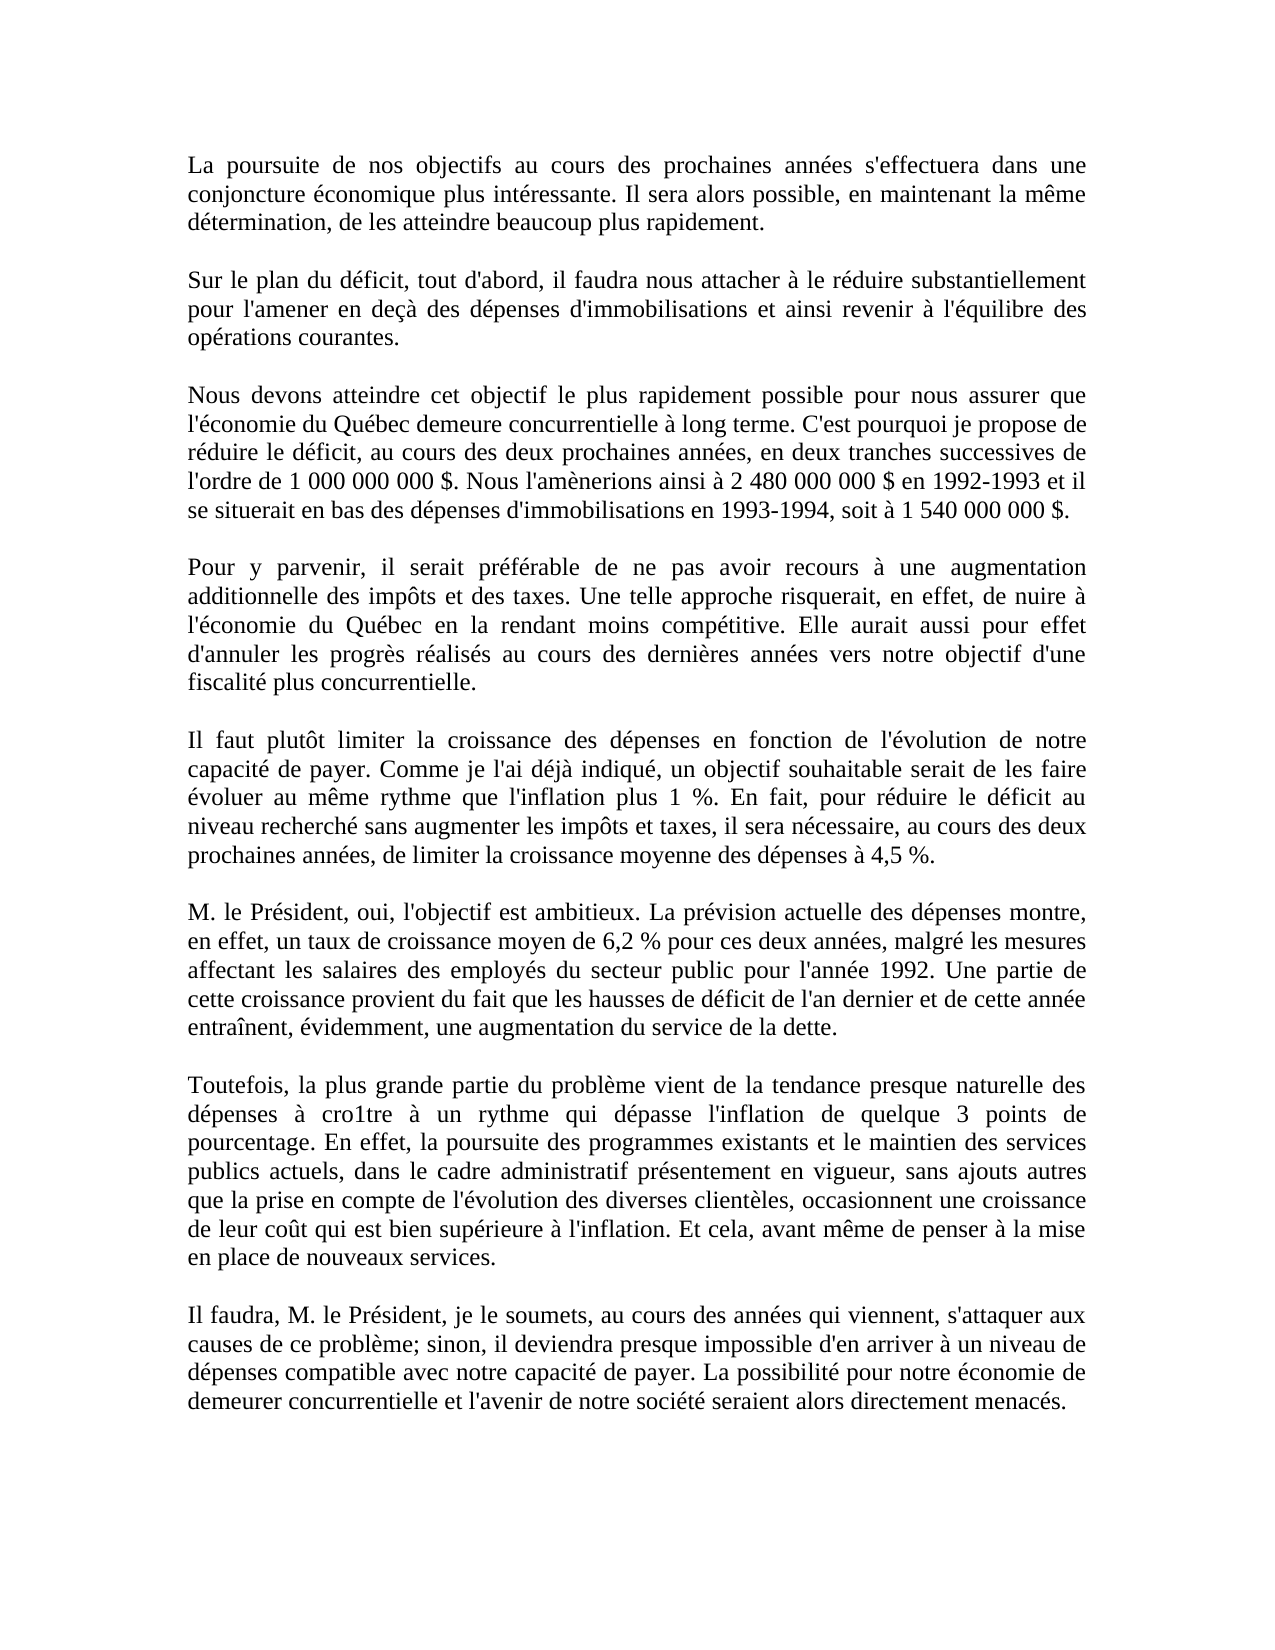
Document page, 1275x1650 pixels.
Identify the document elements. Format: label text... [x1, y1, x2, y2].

text Il faut plutôt limiter la croissance des dépenses en fonction de l'évolution de notre capacité de payer. Comme je l'ai déjà indiqué, un objectif souhaitable serait de les faire évoluer au même rythme que l'inflation plus 1 %. En fait, pour réduire le déficit au niveau recherché sans augmenter les impôts et taxes, il sera nécessaire, au cours des deux prochaines années, de limiter la croissance moyenne des dépenses à 4,5 %. [187, 725, 1087, 869]
text La poursuite de nos objectifs au cours des prochaines années s'effectuera dans une conjoncture économique plus intéressante. Il sera alors possible, en maintenant la même détermination, de les atteindre beaucoup plus rapidement. [187, 150, 1087, 236]
text M. le Président, oui, l'objectif est ambitieux. La prévision actuelle des dépenses montre, en effet, un taux de croissance moyen de 6,2 % pour ces deux années, malgré les mesures affectant les salaires des employés du secteur public pour l'année 1992. Une partie de cette croissance provient du fait que les hausses de déficit de l'an dernier et de cette année entraînent, évidemment, une augmentation du service de la dette. [187, 897, 1087, 1041]
text Sur le plan du déficit, tout d'abord, il faudra nous attacher à le réduire substantiellement pour l'amener en deçà des dépenses d'immobilisations et ainsi revenir à l'équilibre des opérations courantes. [187, 265, 1087, 351]
text Toutefois, la plus grande partie du problème vient de la tendance presque naturelle des dépenses à cro1tre à un rythme qui dépasse l'inflation de quelque 3 points de pourcentage. En effet, la poursuite des programmes existants et le maintien des services publics actuels, dans le cadre administratif présentement en vigueur, sans ajouts autres que la prise en compte de l'évolution des diverses clientèles, occasionnent une croissance de leur coût qui est bien supérieure à l'inflation. Et cela, avant même de penser à la mise en place de nouveaux services. [187, 1070, 1087, 1271]
text Pour y parvenir, il serait préférable de ne pas avoir recours à une augmentation additionnelle des impôts et des taxes. Une telle approche risquerait, en effet, de nuire à l'économie du Québec en la rendant moins compétitive. Elle aurait aussi pour effet d'annuler les progrès réalisés au cours des dernières années vers notre objectif d'une fiscalité plus concurrentielle. [187, 552, 1087, 696]
text Il faudra, M. le Président, je le soumets, au cours des années qui viennent, s'attaquer aux causes de ce problème; sinon, il deviendra presque impossible d'en arriver à un niveau de dépenses compatible avec notre capacité de payer. La possibilité pour notre économie de demeurer concurrentielle et l'avenir de notre société seraient alors directement menacés. [187, 1300, 1087, 1415]
text Nous devons atteindre cet objectif le plus rapidement possible pour nous assurer que l'économie du Québec demeure concurrentielle à long terme. C'est pourquoi je propose de réduire le déficit, au cours des deux prochaines années, en deux tranches successives de l'ordre de 1 000 000 000 $. Nous l'amènerions ainsi à 2 480 000 000 $ en 1992-1993 et il se situerait en bas des dépenses d'immobilisations en 1993-1994, soit à 1 540 000 000 $. [187, 380, 1087, 524]
